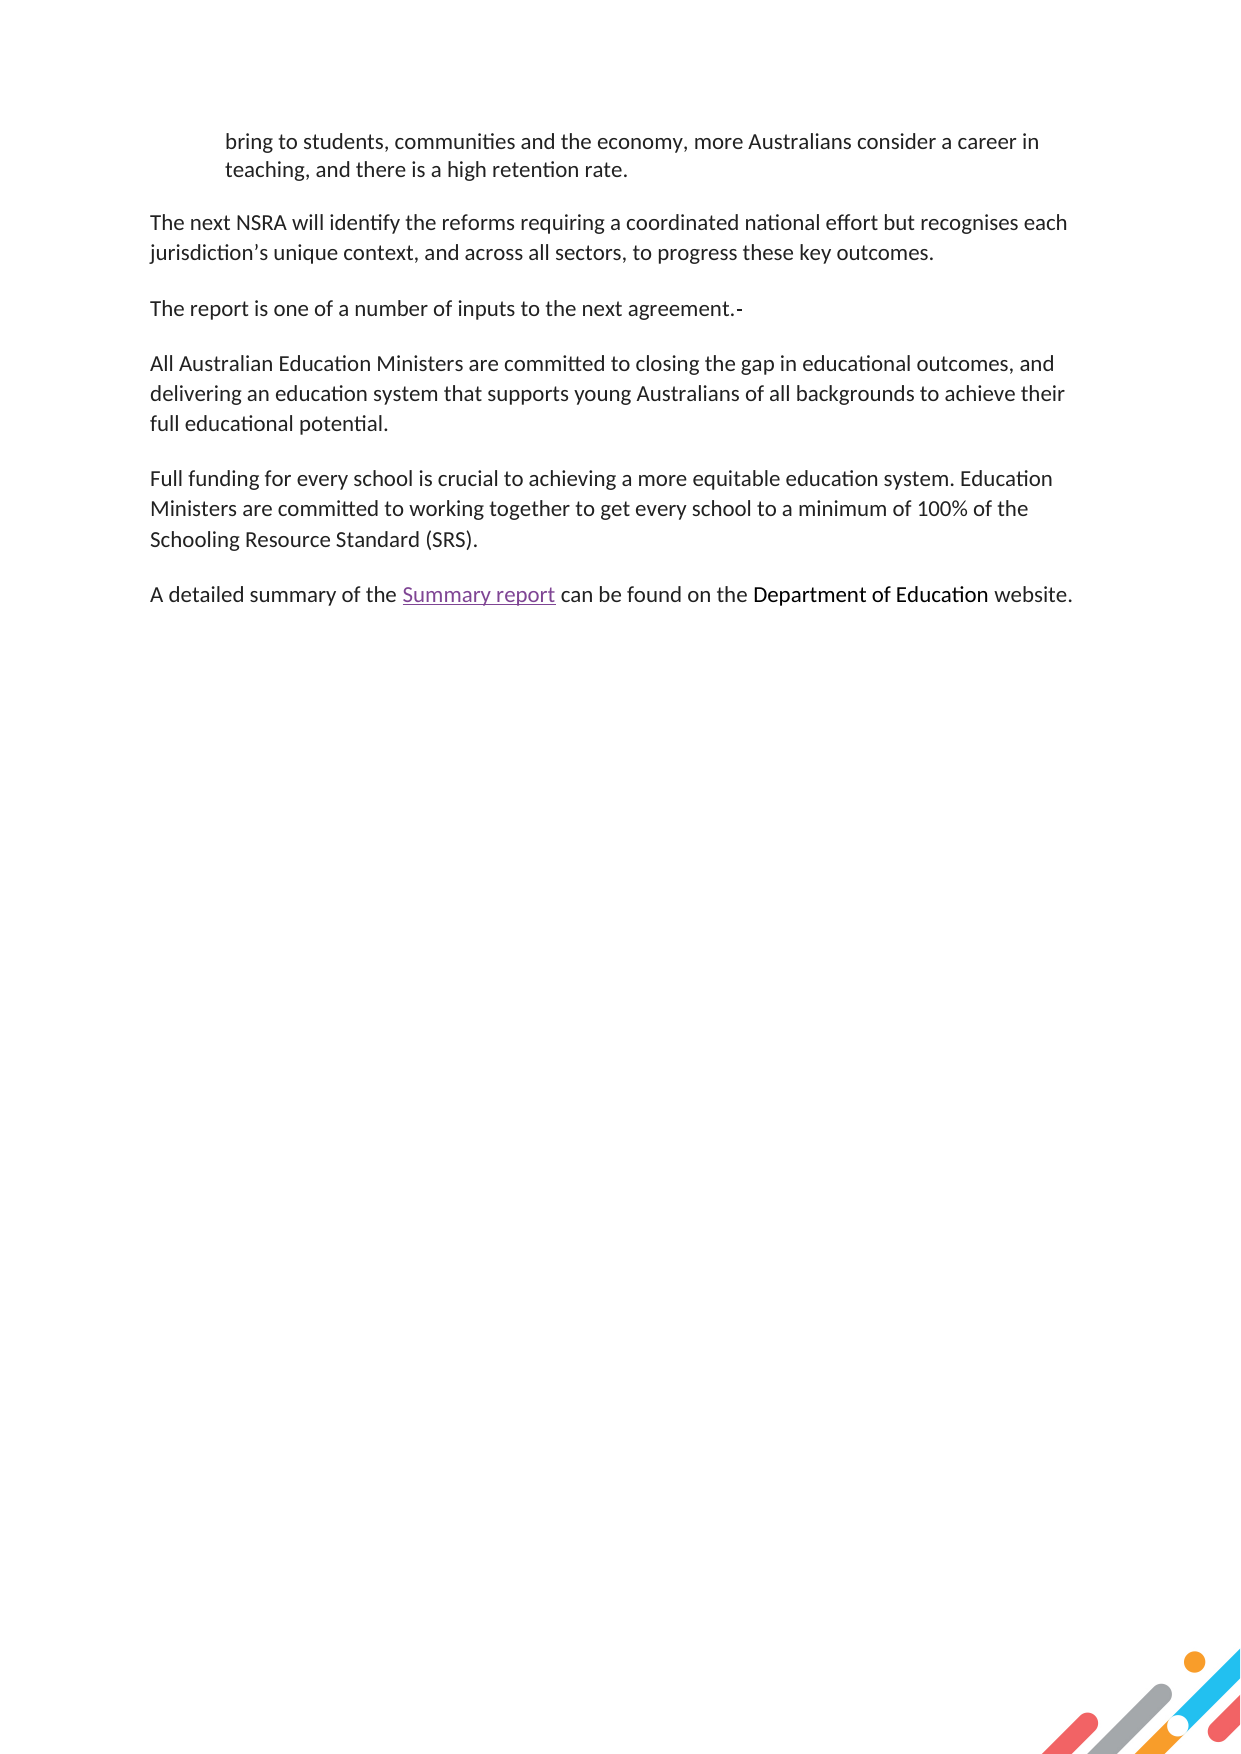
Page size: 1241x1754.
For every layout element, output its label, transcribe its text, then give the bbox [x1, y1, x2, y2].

text All Australian Education Ministers are committed to closing the gap in educational outcomes, and delivering an education system that supports young Australians of all backgrounds to achieve their full educational potential. [150, 349, 1090, 437]
text The next NSRA will identify the reforms requiring a coordinated national effort but recognises each jurisdiction’s unique context, and across all sectors, to progress these key outcomes. [150, 208, 1090, 267]
text The report is one of a number of inputs to the next agreement. [150, 294, 1090, 322]
text A detailed summary of the Summary report can be found on the Department of Education website. [150, 580, 1090, 608]
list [187, 127, 1090, 183]
text Full funding for every school is crucial to achieving a more equitable education system. Education Ministers are committed to working together to get every school to a minimum of 100% of the Schooling Resource Standard (SRS). [150, 464, 1090, 553]
picture [1041, 1647, 1241, 1754]
